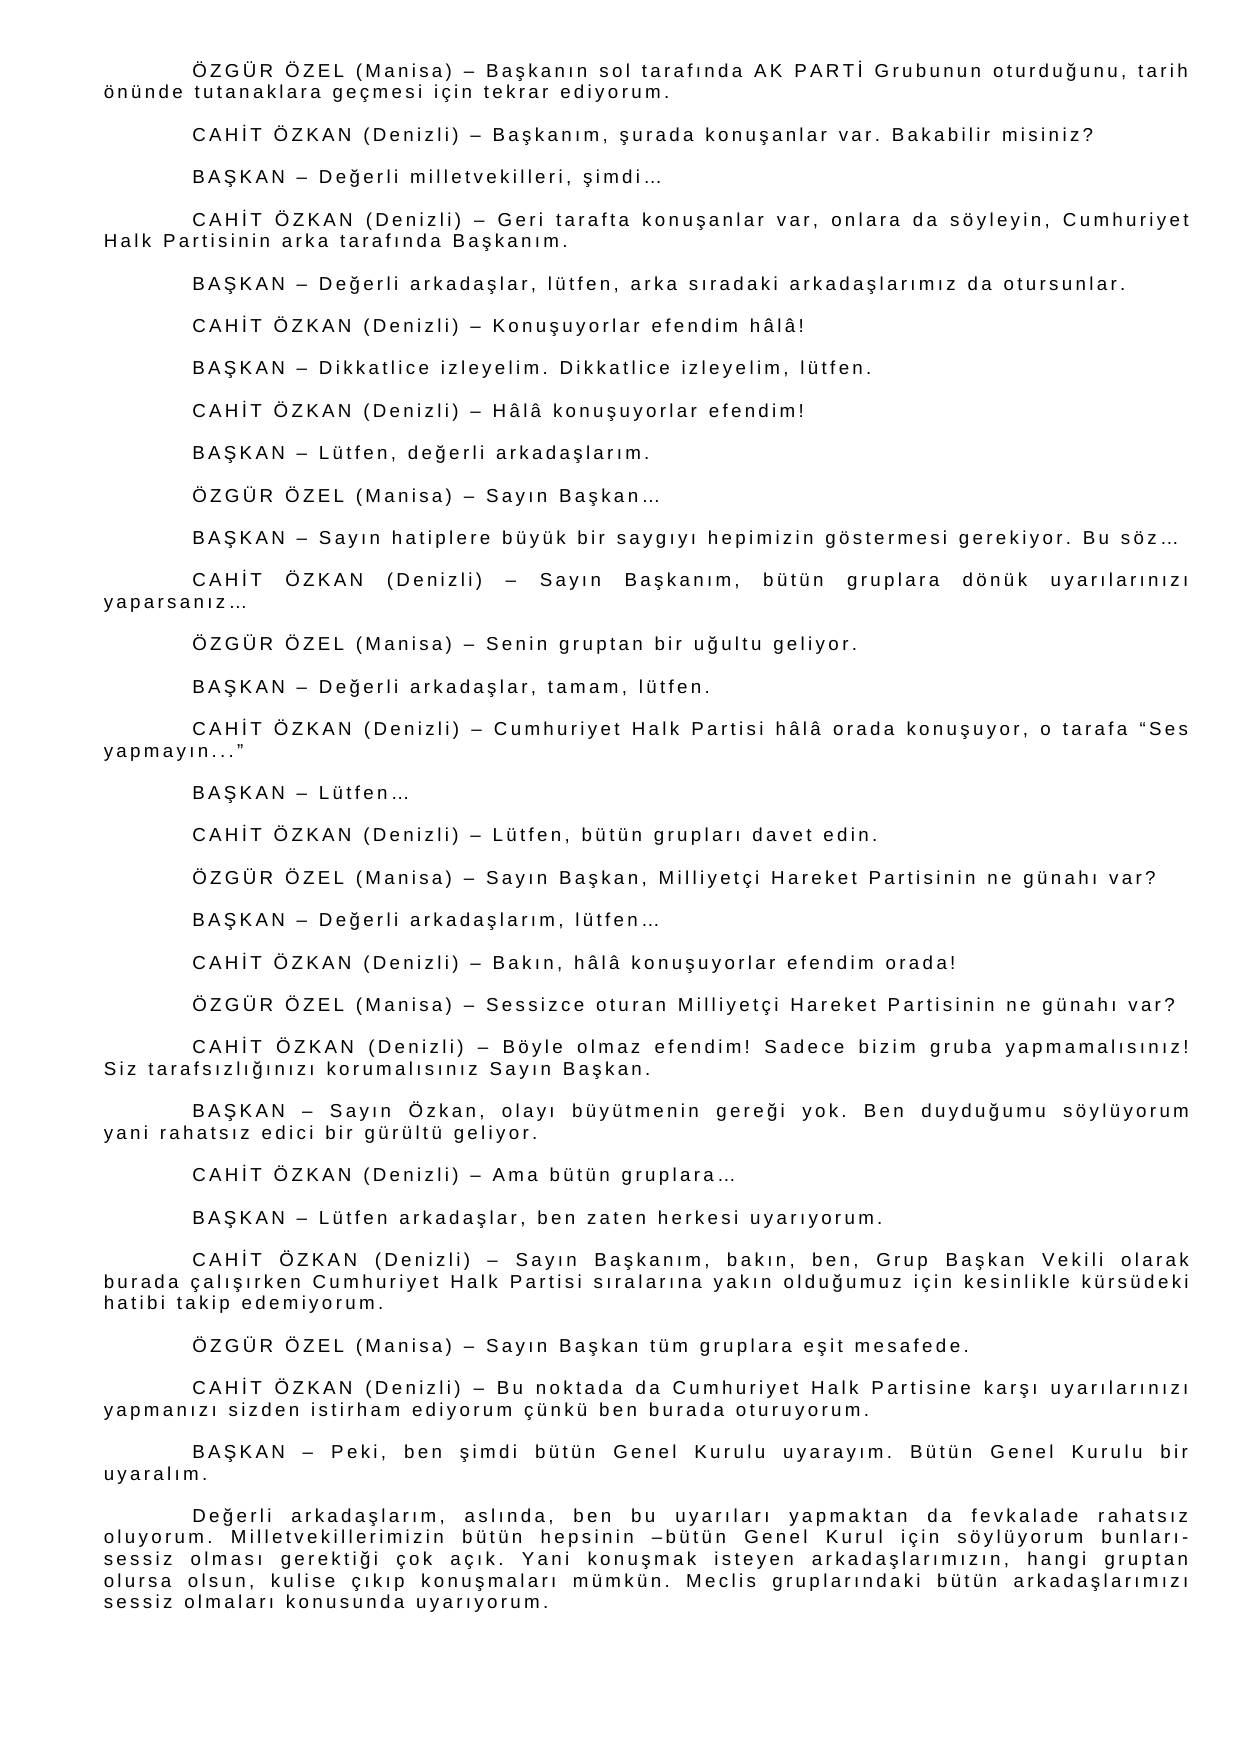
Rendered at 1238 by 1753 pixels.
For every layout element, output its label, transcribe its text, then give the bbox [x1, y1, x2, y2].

text CAHİT ÖZKAN (Denizli) – Bakın, hâlâ konuşuyorlar efendim orada! [103, 951, 1190, 973]
text BAŞKAN – Değerli arkadaşlar, tamam, lütfen. [103, 676, 1190, 697]
text BAŞKAN – Peki, ben şimdi bütün Genel Kurulu uyarayım. Bütün Genel Kurulu bir uyaralım. [103, 1441, 1190, 1484]
text BAŞKAN – Değerli milletvekilleri, şimdi… [103, 166, 1190, 188]
text CAHİT ÖZKAN (Denizli) – Hâlâ konuşuyorlar efendim! [103, 399, 1190, 421]
text CAHİT ÖZKAN (Denizli) – Lütfen, bütün grupları davet edin. [103, 824, 1190, 846]
text CAHİT ÖZKAN (Denizli) – Konuşuyorlar efendim hâlâ! [103, 315, 1190, 336]
text ÖZGÜR ÖZEL (Manisa) – Başkanın sol tarafında AK PARTİ Grubunun oturduğunu, tarih önünde tutanaklara geçmesi için tekrar ediyorum. [103, 60, 1190, 103]
text CAHİT ÖZKAN (Denizli) – Bu noktada da Cumhuriyet Halk Partisine karşı uyarılarınızı yapmanızı sizden istirham ediyorum çünkü ben burada oturuyorum. [103, 1377, 1190, 1420]
text CAHİT ÖZKAN (Denizli) – Sayın Başkanım, bakın, ben, Grup Başkan Vekili olarak burada çalışırken Cumhuriyet Halk Partisi sıralarına yakın olduğumuz için kesinlikle kürsüdeki hatibi takip edemiyorum. [103, 1249, 1190, 1314]
text BAŞKAN – Lütfen… [103, 782, 1190, 803]
text CAHİT ÖZKAN (Denizli) – Böyle olmaz efendim! Sadece bizim gruba yapmamalısınız! Siz tarafsızlığınızı korumalısınız Sayın Başkan. [103, 1036, 1190, 1079]
text BAŞKAN – Değerli arkadaşlarım, lütfen… [103, 909, 1190, 931]
text CAHİT ÖZKAN (Denizli) – Sayın Başkanım, bütün gruplara dönük uyarılarınızı yaparsanız… [103, 569, 1190, 612]
text CAHİT ÖZKAN (Denizli) – Geri tarafta konuşanlar var, onlara da söyleyin, Cumhuriyet Halk Partisinin arka tarafında Başkanım. [103, 208, 1190, 252]
text Değerli arkadaşlarım, aslında, ben bu uyarıları yapmaktan da fevkalade rahatsız oluyorum. Milletvekillerimizin bütün hepsinin –bütün Genel Kurul için söylüyorum bunları- sessiz olması gerektiği çok açık. Yani konuşmak isteyen arkadaşlarımızın, hangi gruptan olursa olsun, kulise çıkıp konuşmaları mümkün. Meclis gruplarındaki bütün arkadaşlarımızı sessiz olmaları konusunda uyarıyorum. [103, 1505, 1190, 1613]
text ÖZGÜR ÖZEL (Manisa) – Sessizce oturan Milliyetçi Hareket Partisinin ne günahı var? [103, 994, 1190, 1015]
text BAŞKAN – Lütfen arkadaşlar, ben zaten herkesi uyarıyorum. [103, 1207, 1190, 1228]
text ÖZGÜR ÖZEL (Manisa) – Sayın Başkan… [103, 484, 1190, 506]
text BAŞKAN – Dikkatlice izleyelim. Dikkatlice izleyelim, lütfen. [103, 357, 1190, 379]
text BAŞKAN – Sayın hatiplere büyük bir saygıyı hepimizin göstermesi gerekiyor. Bu söz… [103, 527, 1190, 548]
text BAŞKAN – Lütfen, değerli arkadaşlarım. [103, 442, 1190, 463]
text CAHİT ÖZKAN (Denizli) – Başkanım, şurada konuşanlar var. Bakabilir misiniz? [103, 124, 1190, 145]
text BAŞKAN – Değerli arkadaşlar, lütfen, arka sıradaki arkadaşlarımız da otursunlar. [103, 272, 1190, 294]
text CAHİT ÖZKAN (Denizli) – Cumhuriyet Halk Partisi hâlâ orada konuşuyor, o tarafa “Ses yapmayın...” [103, 718, 1190, 761]
text ÖZGÜR ÖZEL (Manisa) – Sayın Başkan tüm gruplara eşit mesafede. [103, 1334, 1190, 1356]
text ÖZGÜR ÖZEL (Manisa) – Sayın Başkan, Milliyetçi Hareket Partisinin ne günahı var? [103, 867, 1190, 888]
text BAŞKAN – Sayın Özkan, olayı büyütmenin gereği yok. Ben duyduğumu söylüyorum yani rahatsız edici bir gürültü geliyor. [103, 1100, 1190, 1143]
text ÖZGÜR ÖZEL (Manisa) – Senin gruptan bir uğultu geliyor. [103, 633, 1190, 655]
text CAHİT ÖZKAN (Denizli) – Ama bütün gruplara… [103, 1164, 1190, 1186]
